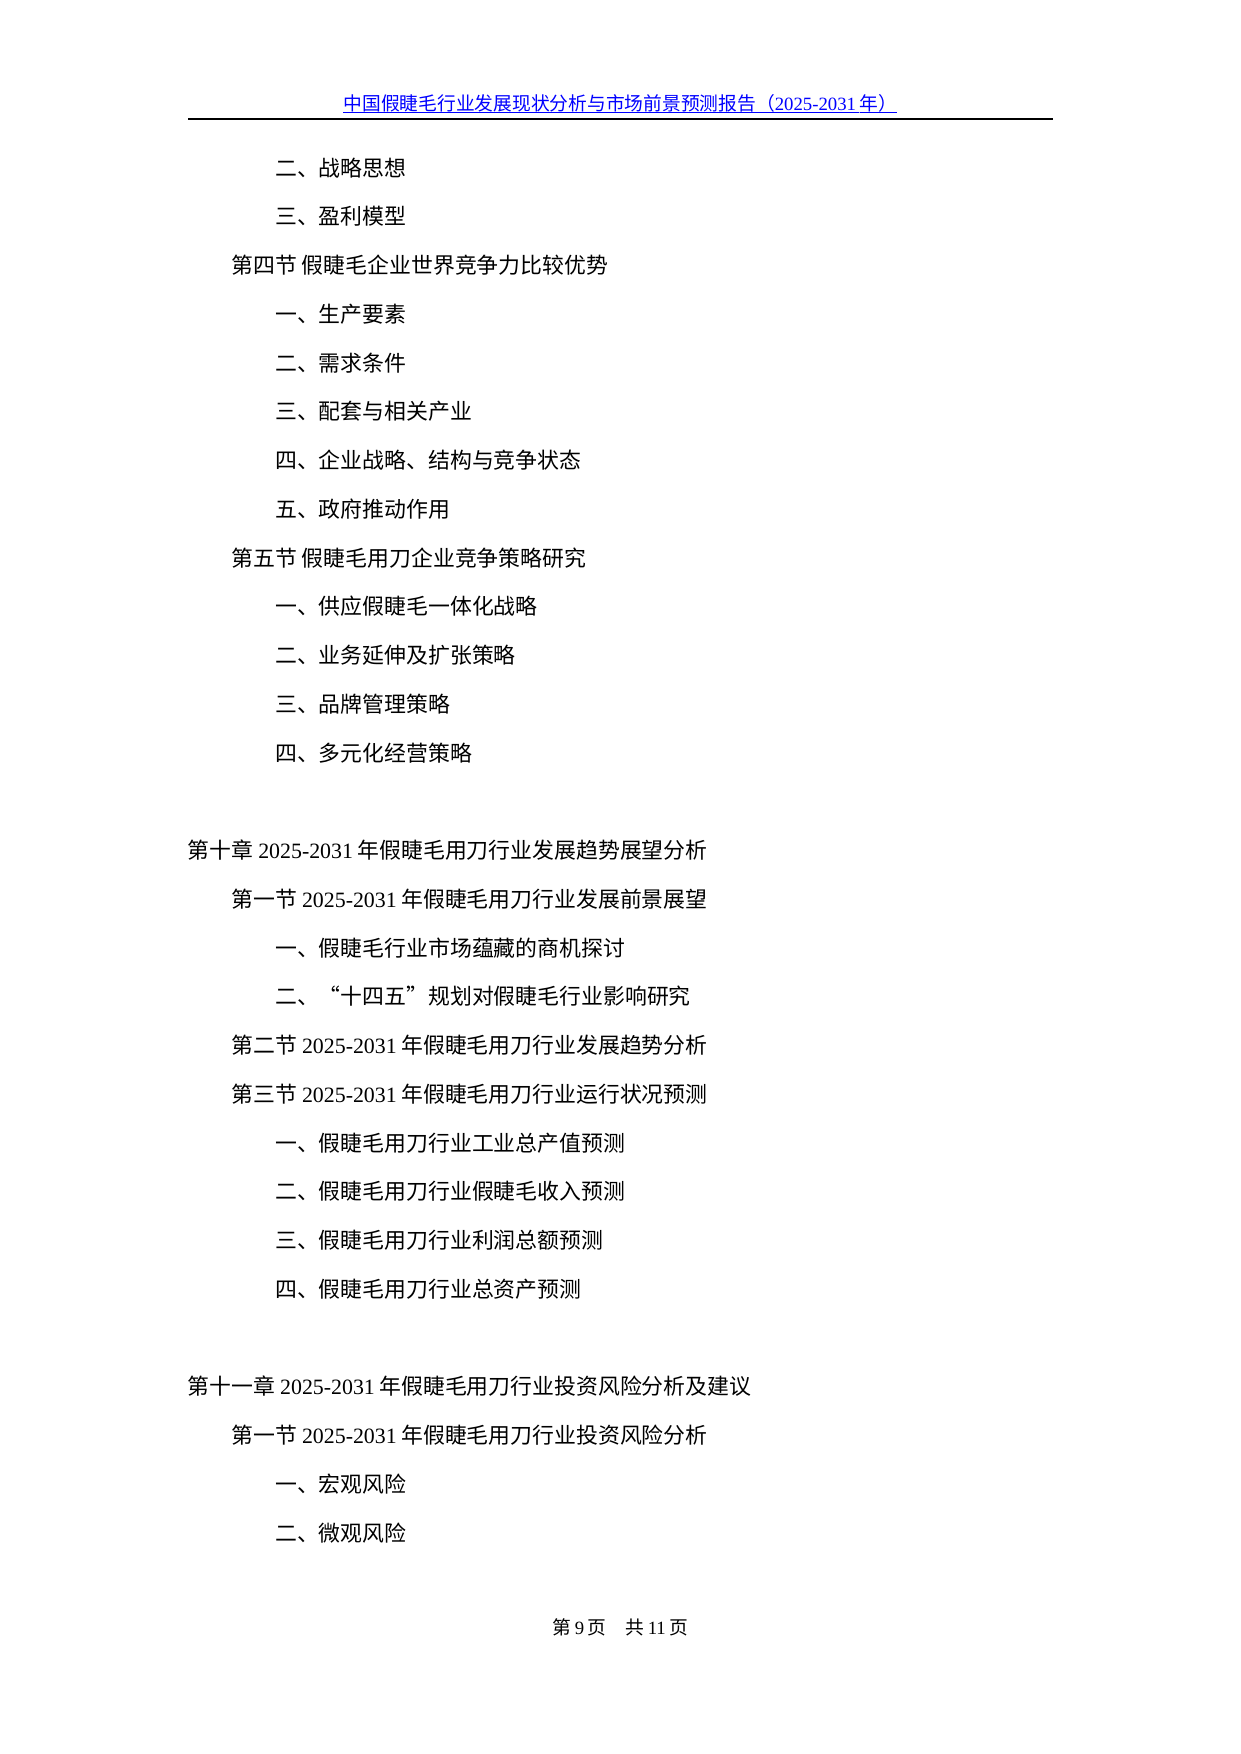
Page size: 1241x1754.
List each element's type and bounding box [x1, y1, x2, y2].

text [187, 150, 1053, 1548]
